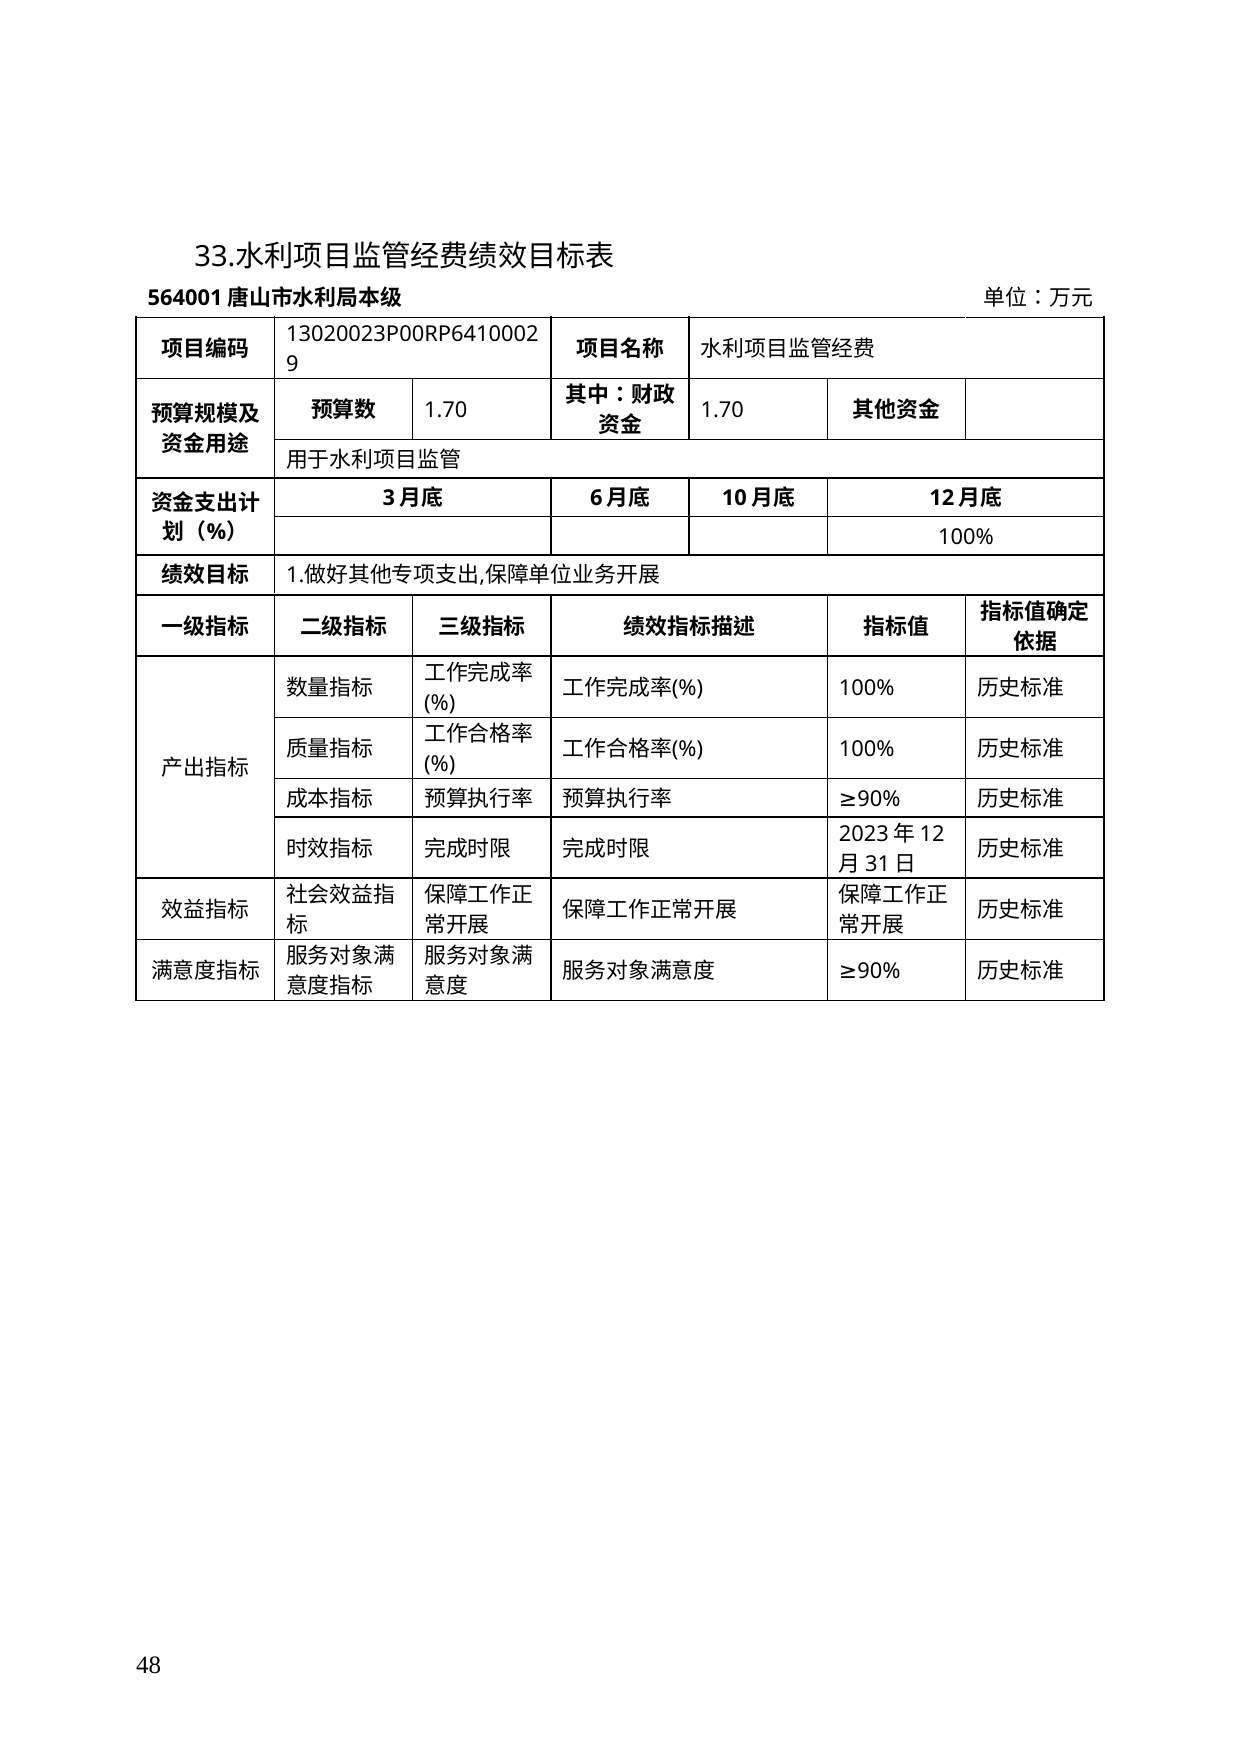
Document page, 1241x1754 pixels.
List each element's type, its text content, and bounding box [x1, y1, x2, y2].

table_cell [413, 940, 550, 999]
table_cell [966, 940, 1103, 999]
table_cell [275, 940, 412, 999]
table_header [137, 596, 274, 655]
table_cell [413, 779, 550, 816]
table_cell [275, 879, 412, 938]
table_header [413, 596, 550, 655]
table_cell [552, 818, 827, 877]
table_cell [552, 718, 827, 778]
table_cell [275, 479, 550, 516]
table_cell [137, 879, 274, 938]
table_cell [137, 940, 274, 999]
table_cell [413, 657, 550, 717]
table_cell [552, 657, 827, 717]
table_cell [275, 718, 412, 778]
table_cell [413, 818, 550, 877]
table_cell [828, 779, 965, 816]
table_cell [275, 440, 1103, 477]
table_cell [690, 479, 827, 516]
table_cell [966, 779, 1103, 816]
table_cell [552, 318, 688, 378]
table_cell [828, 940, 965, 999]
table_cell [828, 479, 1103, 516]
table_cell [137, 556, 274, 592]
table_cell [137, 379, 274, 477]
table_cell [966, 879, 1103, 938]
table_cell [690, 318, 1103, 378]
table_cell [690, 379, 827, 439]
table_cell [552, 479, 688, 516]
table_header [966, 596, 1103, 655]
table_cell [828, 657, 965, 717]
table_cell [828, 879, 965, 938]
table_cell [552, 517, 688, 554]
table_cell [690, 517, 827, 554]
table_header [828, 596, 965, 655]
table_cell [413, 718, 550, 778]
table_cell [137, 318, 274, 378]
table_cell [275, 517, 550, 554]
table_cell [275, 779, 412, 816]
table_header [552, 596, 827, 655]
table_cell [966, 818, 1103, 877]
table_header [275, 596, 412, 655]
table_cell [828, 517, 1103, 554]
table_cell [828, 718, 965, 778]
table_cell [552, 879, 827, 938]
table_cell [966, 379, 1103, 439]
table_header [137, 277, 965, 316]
text 33.水利项目监管经费绩效目标表 [136, 235, 1104, 275]
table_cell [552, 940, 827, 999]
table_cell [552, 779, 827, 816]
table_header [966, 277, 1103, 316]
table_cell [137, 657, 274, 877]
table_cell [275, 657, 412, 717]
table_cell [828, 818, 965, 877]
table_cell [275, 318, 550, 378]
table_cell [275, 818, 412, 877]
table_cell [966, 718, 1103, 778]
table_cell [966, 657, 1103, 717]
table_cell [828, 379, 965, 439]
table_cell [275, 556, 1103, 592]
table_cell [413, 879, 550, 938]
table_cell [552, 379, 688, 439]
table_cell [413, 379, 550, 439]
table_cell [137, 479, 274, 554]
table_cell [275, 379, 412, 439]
